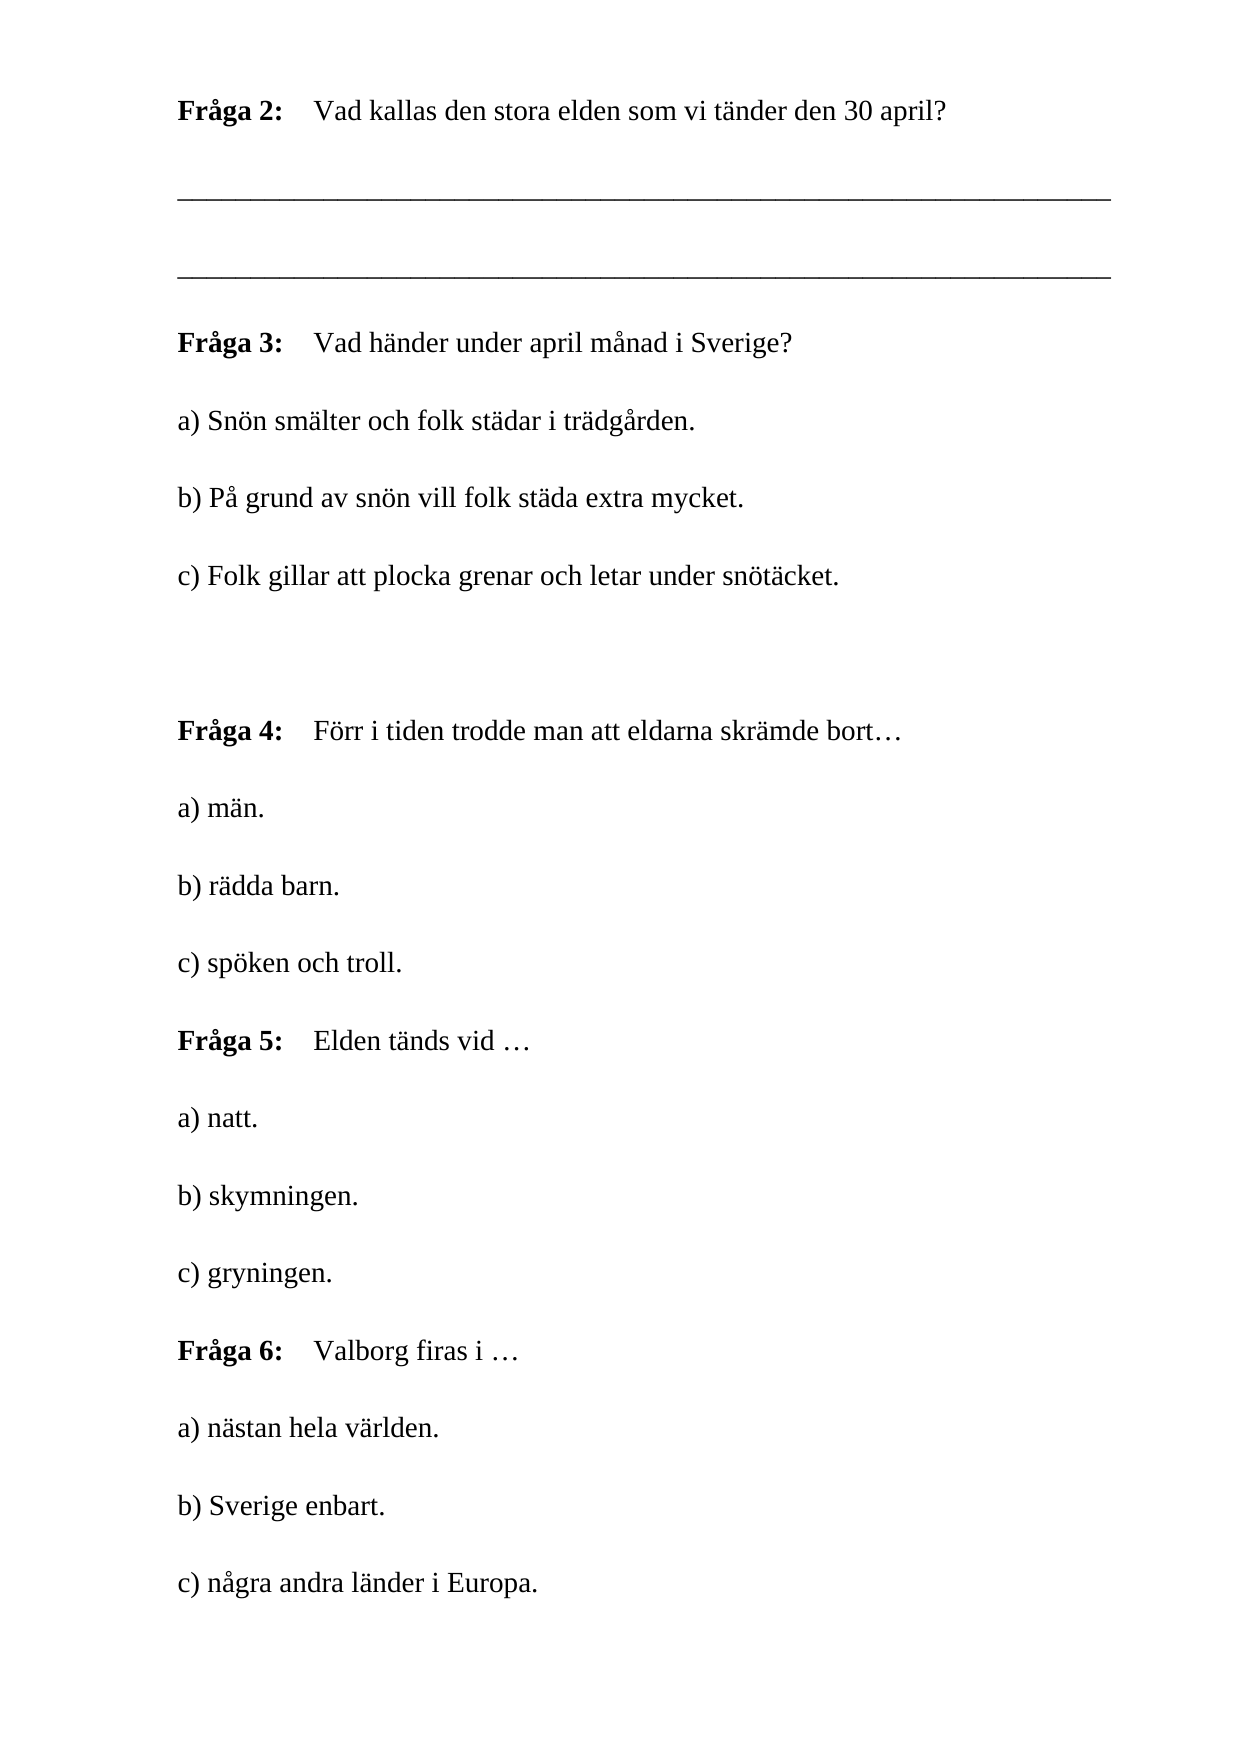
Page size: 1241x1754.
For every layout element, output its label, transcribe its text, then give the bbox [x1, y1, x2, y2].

text b) Sverige enbart. [177, 1484, 1122, 1521]
text a) Snön smälter och folk städar i trädgården. [177, 399, 1122, 436]
text a) natt. [177, 1096, 1122, 1134]
text Fråga 6: Valborg firas i … [177, 1329, 1122, 1366]
text c) några andra länder i Europa. [177, 1561, 1122, 1599]
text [177, 244, 1122, 281]
text b) rädda barn. [177, 864, 1122, 901]
text b) På grund av snön vill folk städa extra mycket. [177, 476, 1122, 514]
text c) gryningen. [177, 1251, 1122, 1289]
text Fråga 5: Elden tänds vid … [177, 1019, 1122, 1056]
text a) män. [177, 786, 1122, 824]
text c) Folk gillar att plocka grenar och letar under snötäcket. [177, 554, 1122, 591]
text c) spöken och troll. [177, 941, 1122, 979]
text Fråga 4: Förr i tiden trodde man att eldarna skrämde bort… [177, 709, 1122, 746]
text Fråga 3: Vad händer under april månad i Sverige? [177, 321, 1122, 359]
text b) skymningen. [177, 1174, 1122, 1211]
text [177, 166, 1122, 204]
text Fråga 2: Vad kallas den stora elden som vi tänder den 30 april? [177, 89, 1122, 126]
text a) nästan hela världen. [177, 1406, 1122, 1444]
